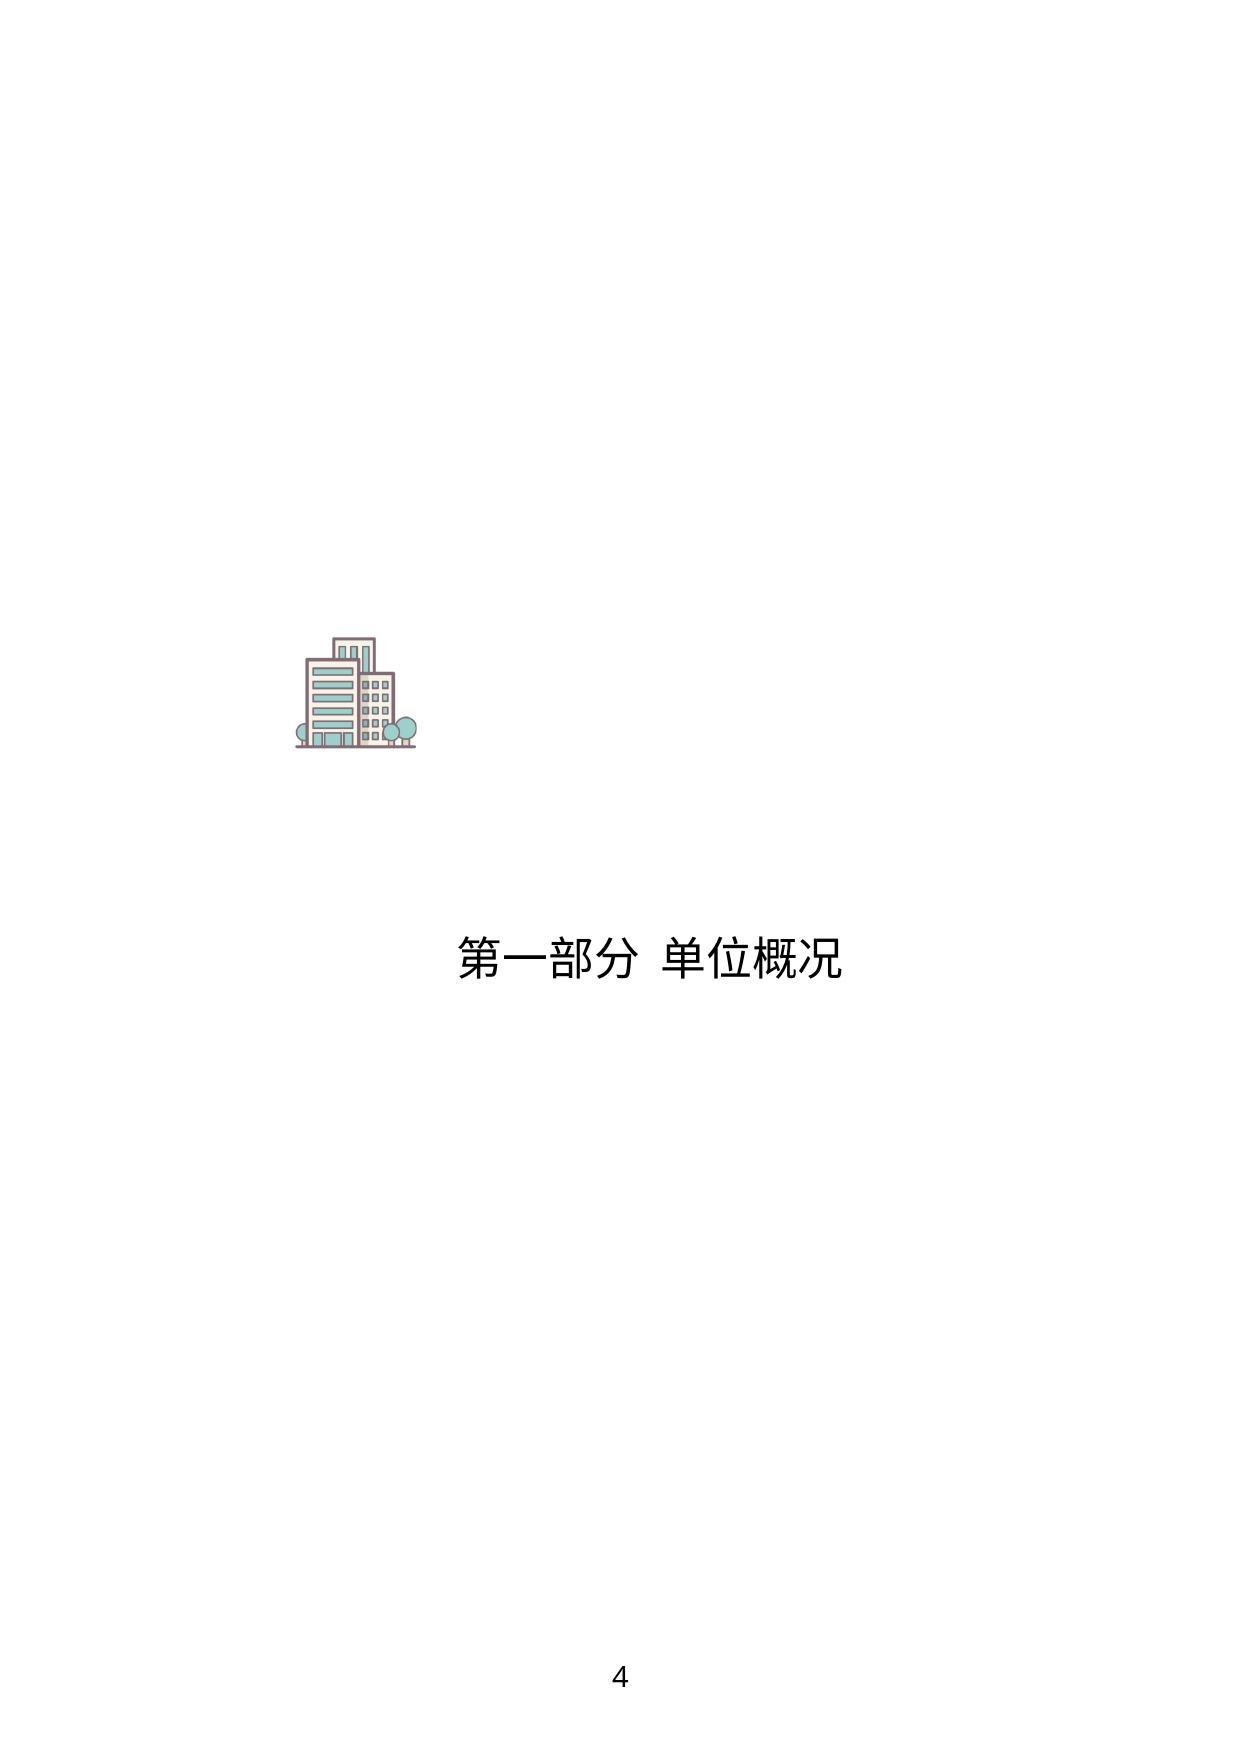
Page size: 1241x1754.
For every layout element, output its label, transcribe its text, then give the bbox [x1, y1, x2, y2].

text 第一部分 单位概况 [159, 907, 1081, 1004]
picture [295, 631, 417, 754]
